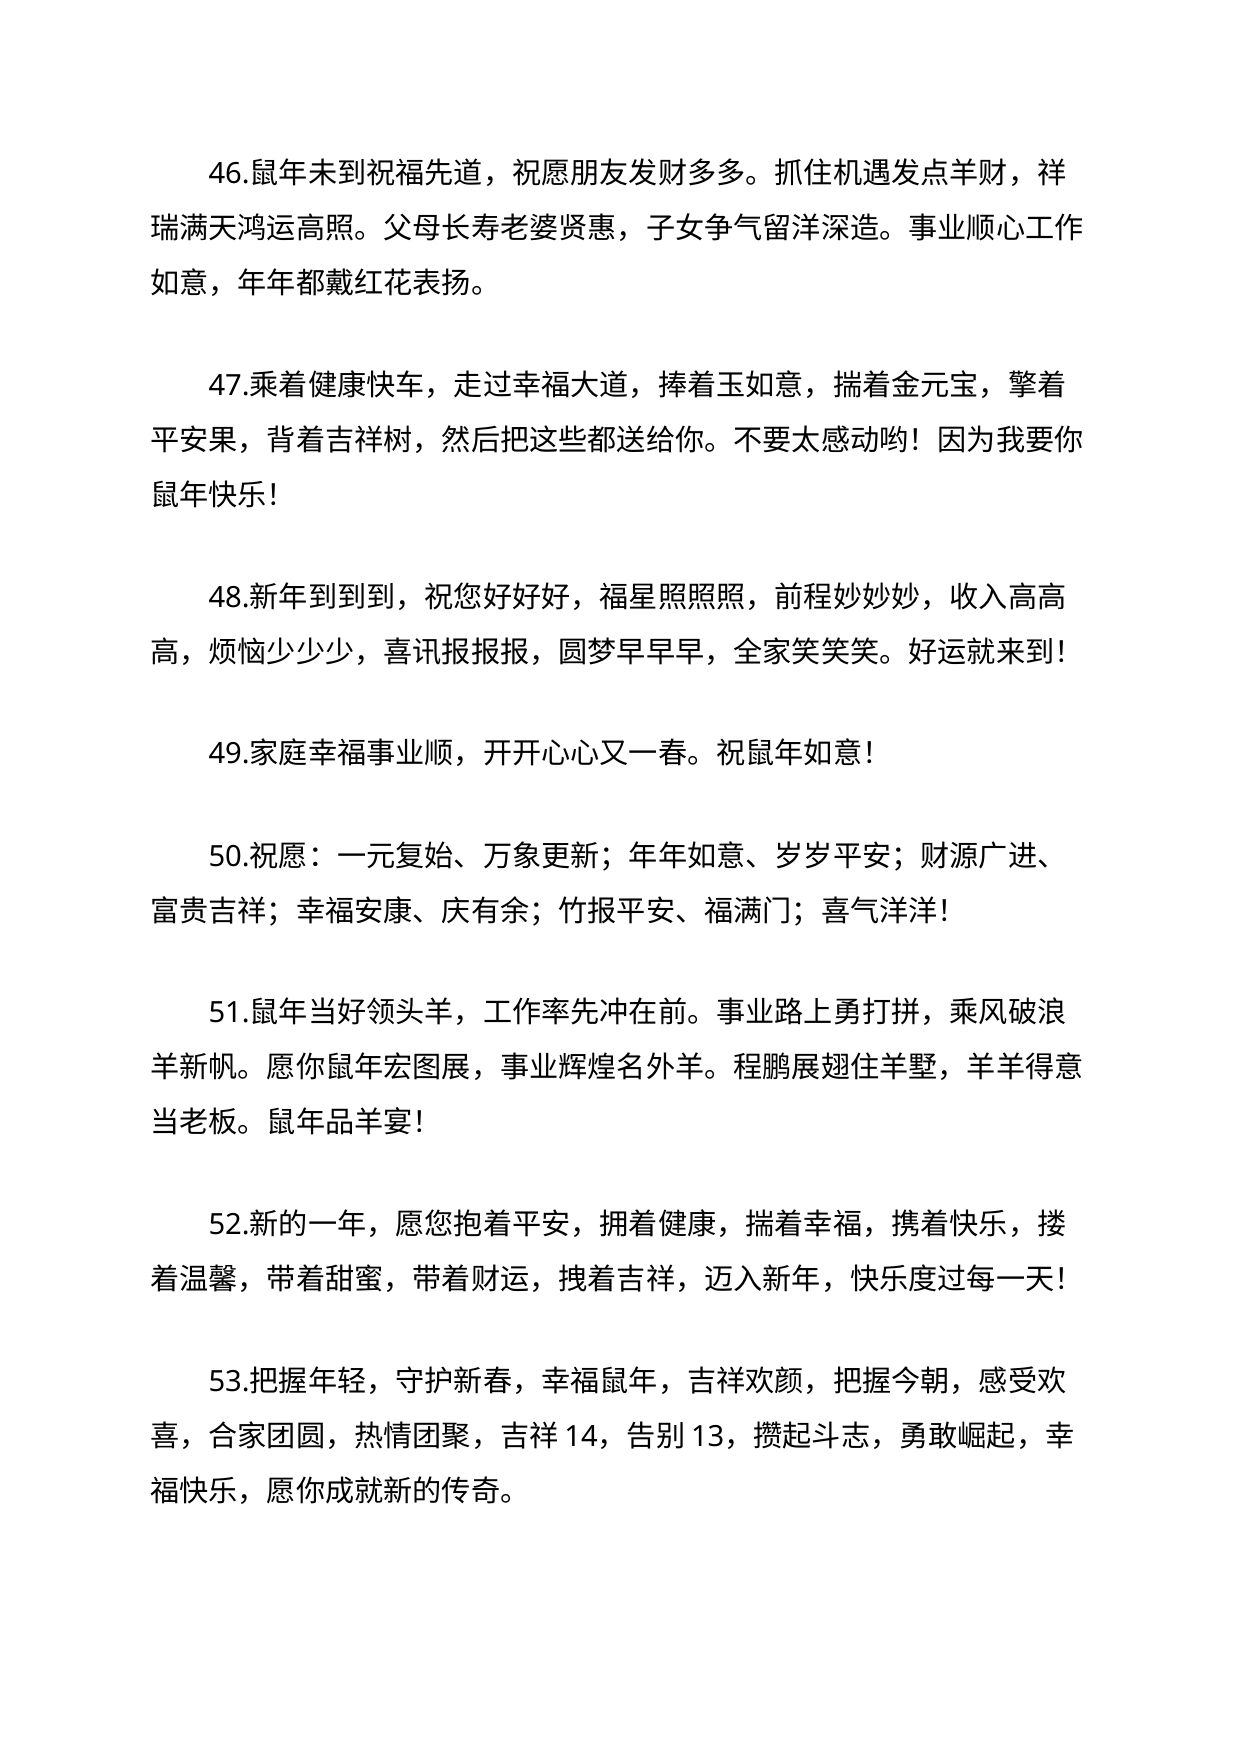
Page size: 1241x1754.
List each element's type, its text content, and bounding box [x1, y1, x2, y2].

text 50.祝愿：一元复始、万象更新；年年如意、岁岁平安；财源广进、富贵吉祥；幸福安康、庆有余；竹报平安、福满门；喜气洋洋！ [150, 832, 1090, 929]
text 47.乘着健康快车，走过幸福大道，捧着玉如意，揣着金元宝，擎着平安果，背着吉祥树，然后把这些都送给你。不要太感动哟！因为我要你鼠年快乐！ [150, 362, 1090, 514]
text 53.把握年轻，守护新春，幸福鼠年，吉祥欢颜，把握今朝，感受欢喜，合家团圆，热情团聚，吉祥14，告别13，攒起斗志，勇敢崛起，幸福快乐，愿你成就新的传奇。 [150, 1357, 1090, 1509]
text 48.新年到到到，祝您好好好，福星照照照，前程妙妙妙，收入高高高，烦恼少少少，喜讯报报报，圆梦早早早，全家笑笑笑。好运就来到！ [150, 573, 1090, 671]
text 51.鼠年当好领头羊，工作率先冲在前。事业路上勇打拼，乘风破浪羊新帆。愿你鼠年宏图展，事业辉煌名外羊。程鹏展翅住羊墅，羊羊得意当老板。鼠年品羊宴！ [150, 989, 1090, 1141]
text 49.家庭幸福事业顺，开开心心又一春。祝鼠年如意！ [150, 730, 1090, 772]
text 46.鼠年未到祝福先道，祝愿朋友发财多多。抓住机遇发点羊财，祥瑞满天鸿运高照。父母长寿老婆贤惠，子女争气留洋深造。事业顺心工作如意，年年都戴红花表扬。 [150, 150, 1090, 302]
text 52.新的一年，愿您抱着平安，拥着健康，揣着幸福，携着快乐，搂着温馨，带着甜蜜，带着财运，拽着吉祥，迈入新年，快乐度过每一天！ [150, 1201, 1090, 1298]
